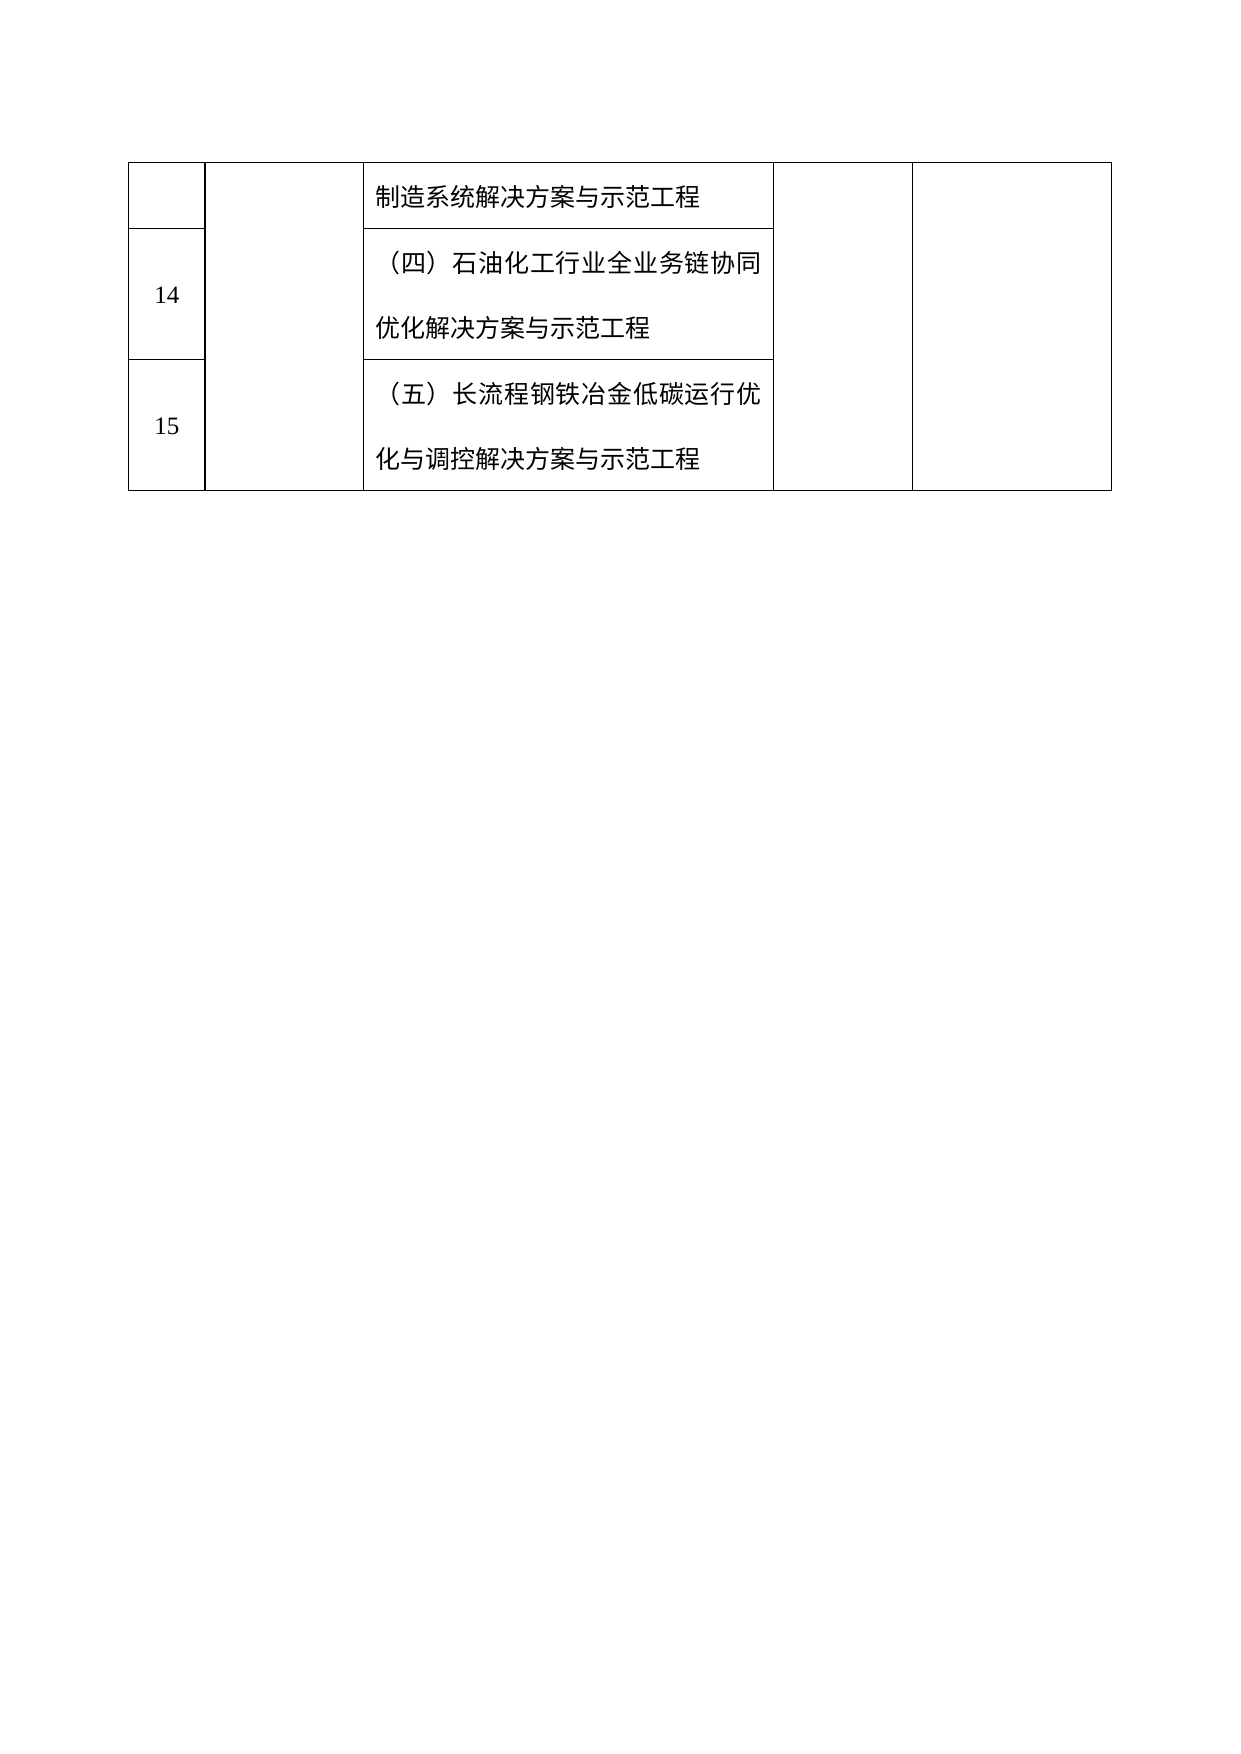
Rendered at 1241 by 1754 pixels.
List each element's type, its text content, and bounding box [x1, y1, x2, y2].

table_cell 13 [129, 163, 204, 228]
table_cell 14 [129, 229, 204, 359]
table_cell （四）石油化工行业全业务链协同优化解决方案与示范工程 [364, 229, 773, 359]
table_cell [364, 163, 773, 228]
table_cell 15 [129, 360, 204, 490]
table_cell （五）长流程钢铁冶金低碳运行优化与调控解决方案与示范工程 [364, 360, 773, 490]
